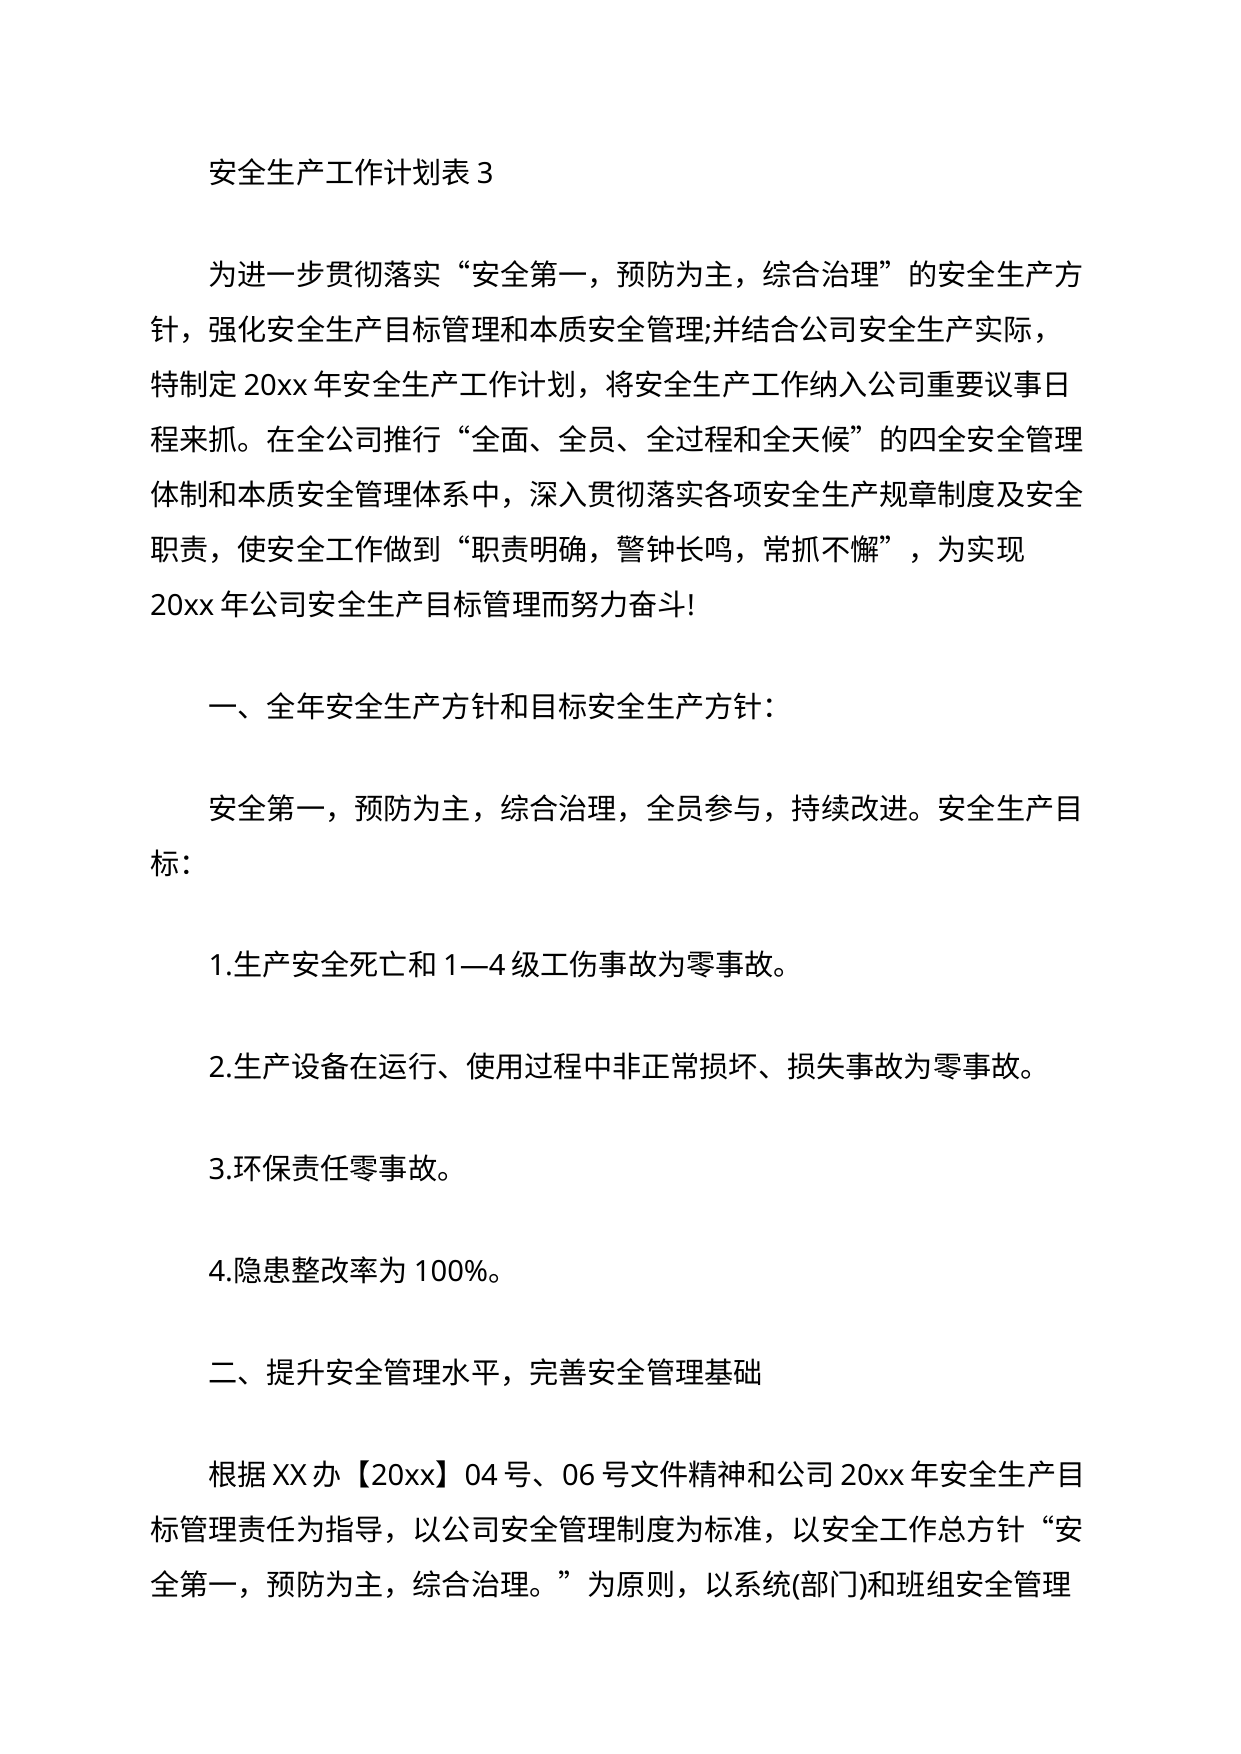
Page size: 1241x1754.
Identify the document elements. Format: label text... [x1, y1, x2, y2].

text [150, 1452, 1090, 1604]
text 一、全年安全生产方针和目标安全生产方针： [150, 683, 1090, 726]
text 1.生产安全死亡和1—4级工伤事故为零事故。 [150, 942, 1090, 984]
text 安全第一，预防为主，综合治理，全员参与，持续改进。安全生产目标： [150, 785, 1090, 882]
text 二、提升安全管理水平，完善安全管理基础 [150, 1350, 1090, 1392]
text 3.环保责任零事故。 [150, 1146, 1090, 1188]
text 安全生产工作计划表3 [150, 150, 1090, 192]
text 4.隐患整改率为100%。 [150, 1248, 1090, 1290]
text 为进一步贯彻落实“安全第一，预防为主，综合治理”的安全生产方针，强化安全生产目标管理和本质安全管理;并结合公司安全生产实际，特制定20xx年安全生产工作计划，将安全生产工作纳入公司重要议事日程来抓。在全公司推行“全面、全员、全过程和全天候”的四全安全管理体制和本质安全管理体系中，深入贯彻落实各项安全生产规章制度及安全职责，使安全工作做到“职责明确，警钟长鸣，常抓不懈”，为实现20xx年公司安全生产目标管理而努力奋斗! [150, 252, 1090, 624]
text 2.生产设备在运行、使用过程中非正常损坏、损失事故为零事故。 [150, 1044, 1090, 1086]
